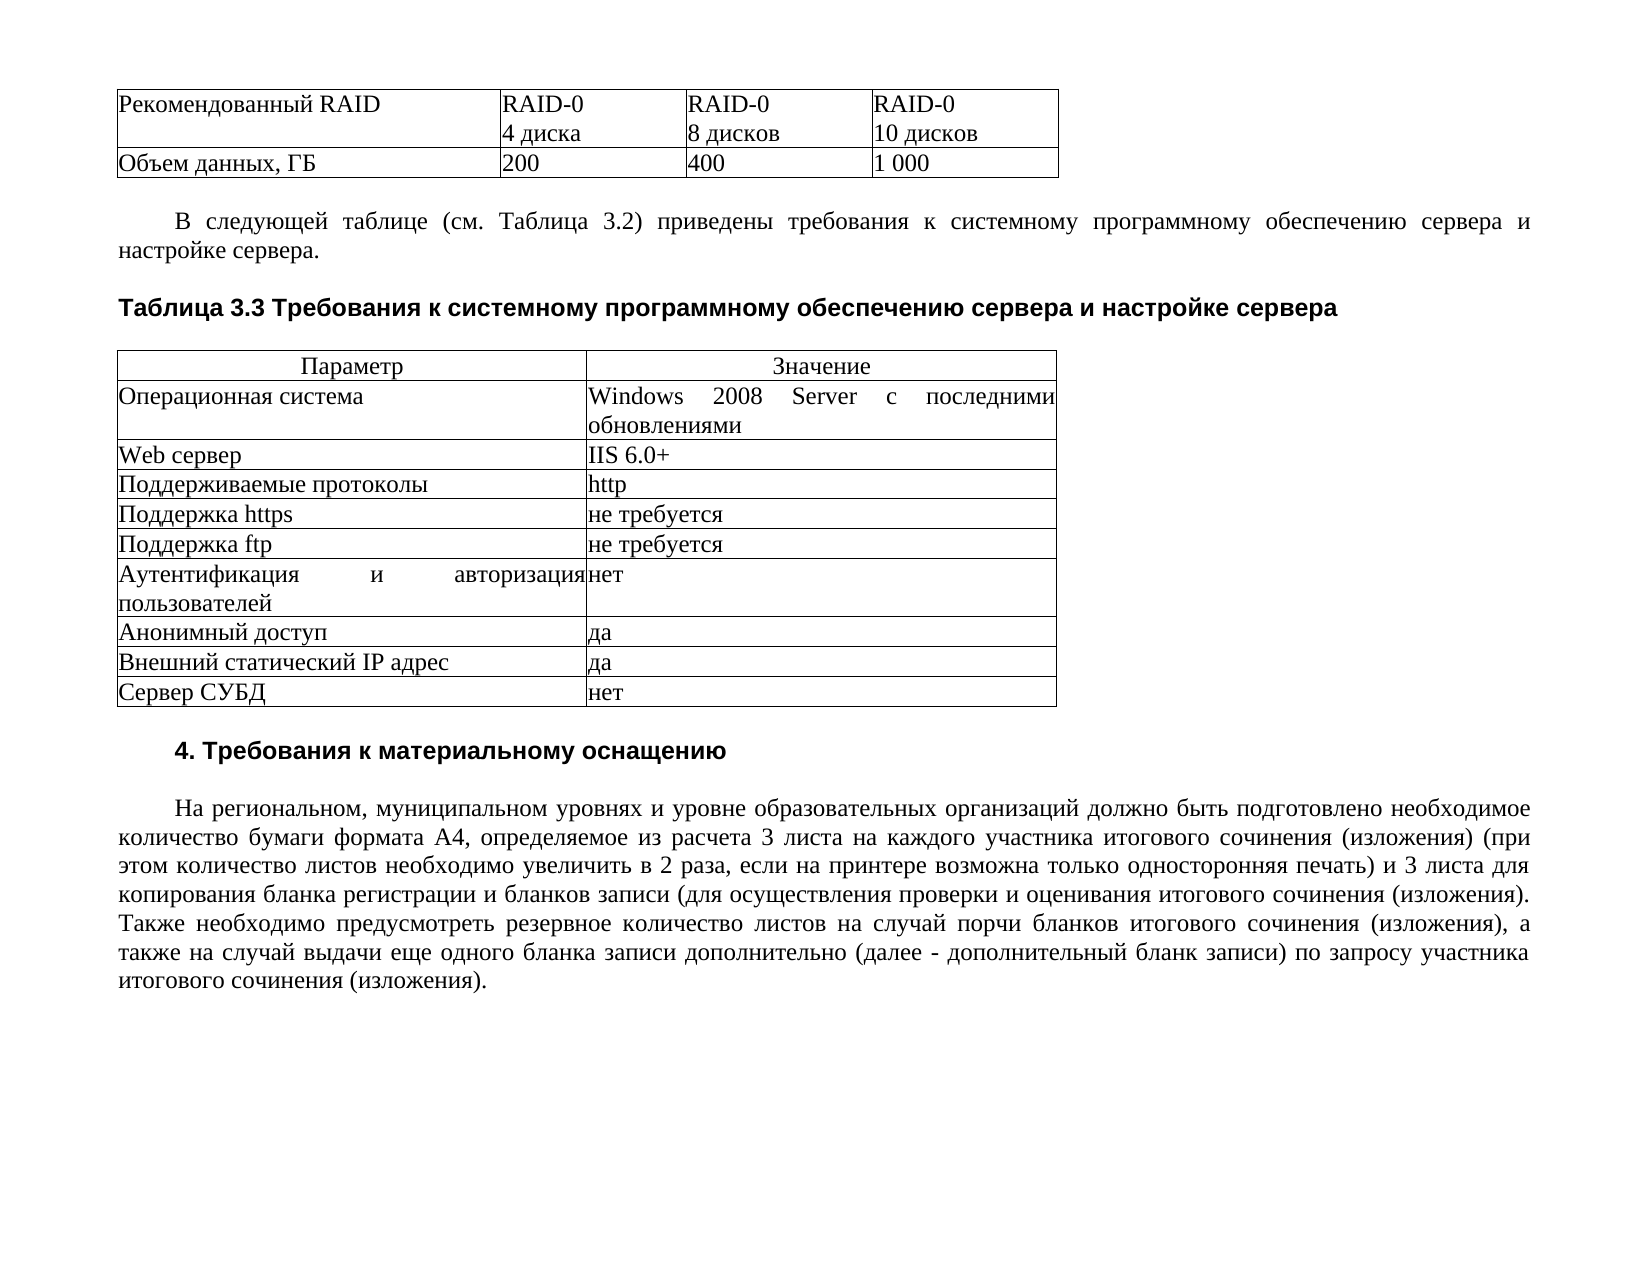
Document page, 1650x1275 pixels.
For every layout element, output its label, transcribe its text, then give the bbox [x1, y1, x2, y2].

table_cell Поддержка ftp [118, 529, 586, 558]
table_cell Windows 2008 Server с последними обновлениями [587, 381, 1056, 439]
table_cell Операционная система [118, 381, 586, 439]
text В следующей таблице (см. Таблица 3.2) приведены требования к системному программному обеспечению сервера и настройке сервера. [118, 207, 1532, 264]
table_cell Web сервер [118, 440, 586, 468]
table_header Параметр [118, 351, 586, 380]
table_cell Аутентификация и авторизация пользователей [118, 559, 586, 616]
table_cell нет [587, 559, 1056, 616]
table_cell IIS 6.0+ [587, 440, 1056, 468]
table_cell http [587, 470, 1056, 498]
table_cell Рекомендованный RAID [118, 90, 500, 147]
text На региональном, муниципальном уровнях и уровне образовательных организаций должно быть подготовлено необходимое количество бумаги формата A4, определяемое из расчета 3 листа на каждого участника итогового сочинения (изложения) (при этом количество листов необходимо увеличить в 2 раза, если на принтере возможна только односторонняя печать) и 3 листа для копирования бланка регистрации и бланков записи (для осуществления проверки и оценивания итогового сочинения (изложения). Также необходимо предусмотреть резервное количество листов на случай порчи бланков итогового сочинения (изложения), а также на случай выдачи еще одного бланка записи дополнительно (далее - дополнительный бланк записи) по запросу участника итогового сочинения (изложения). [118, 793, 1532, 994]
table_header Значение [587, 351, 1056, 380]
table_cell Внешний статический IP адрес [118, 647, 586, 676]
table_cell RAID-0 4 диска [501, 90, 686, 147]
table_cell 1 000 [873, 148, 1058, 177]
table_cell Сервер СУБД [118, 677, 586, 706]
text Таблица 3.3 Требования к системному программному обеспечению сервера и настройке сервера [118, 293, 1532, 322]
table_cell RAID-0 8 дисков [687, 90, 872, 147]
table_cell Анонимный доступ [118, 617, 586, 646]
table_cell Поддерживаемые протоколы [118, 470, 586, 498]
table_cell нет [587, 677, 1056, 706]
table_cell да [587, 647, 1056, 676]
table_cell RAID-0 10 дисков [873, 90, 1058, 147]
table_cell не требуется [587, 529, 1056, 558]
text 4. Требования к материальному оснащению [118, 736, 1532, 764]
table_cell да [587, 617, 1056, 646]
table_cell 400 [687, 148, 872, 177]
table_cell 200 [501, 148, 686, 177]
table_cell Объем данных, ГБ [118, 148, 500, 177]
table_cell не требуется [587, 499, 1056, 528]
table_cell Поддержка https [118, 499, 586, 528]
